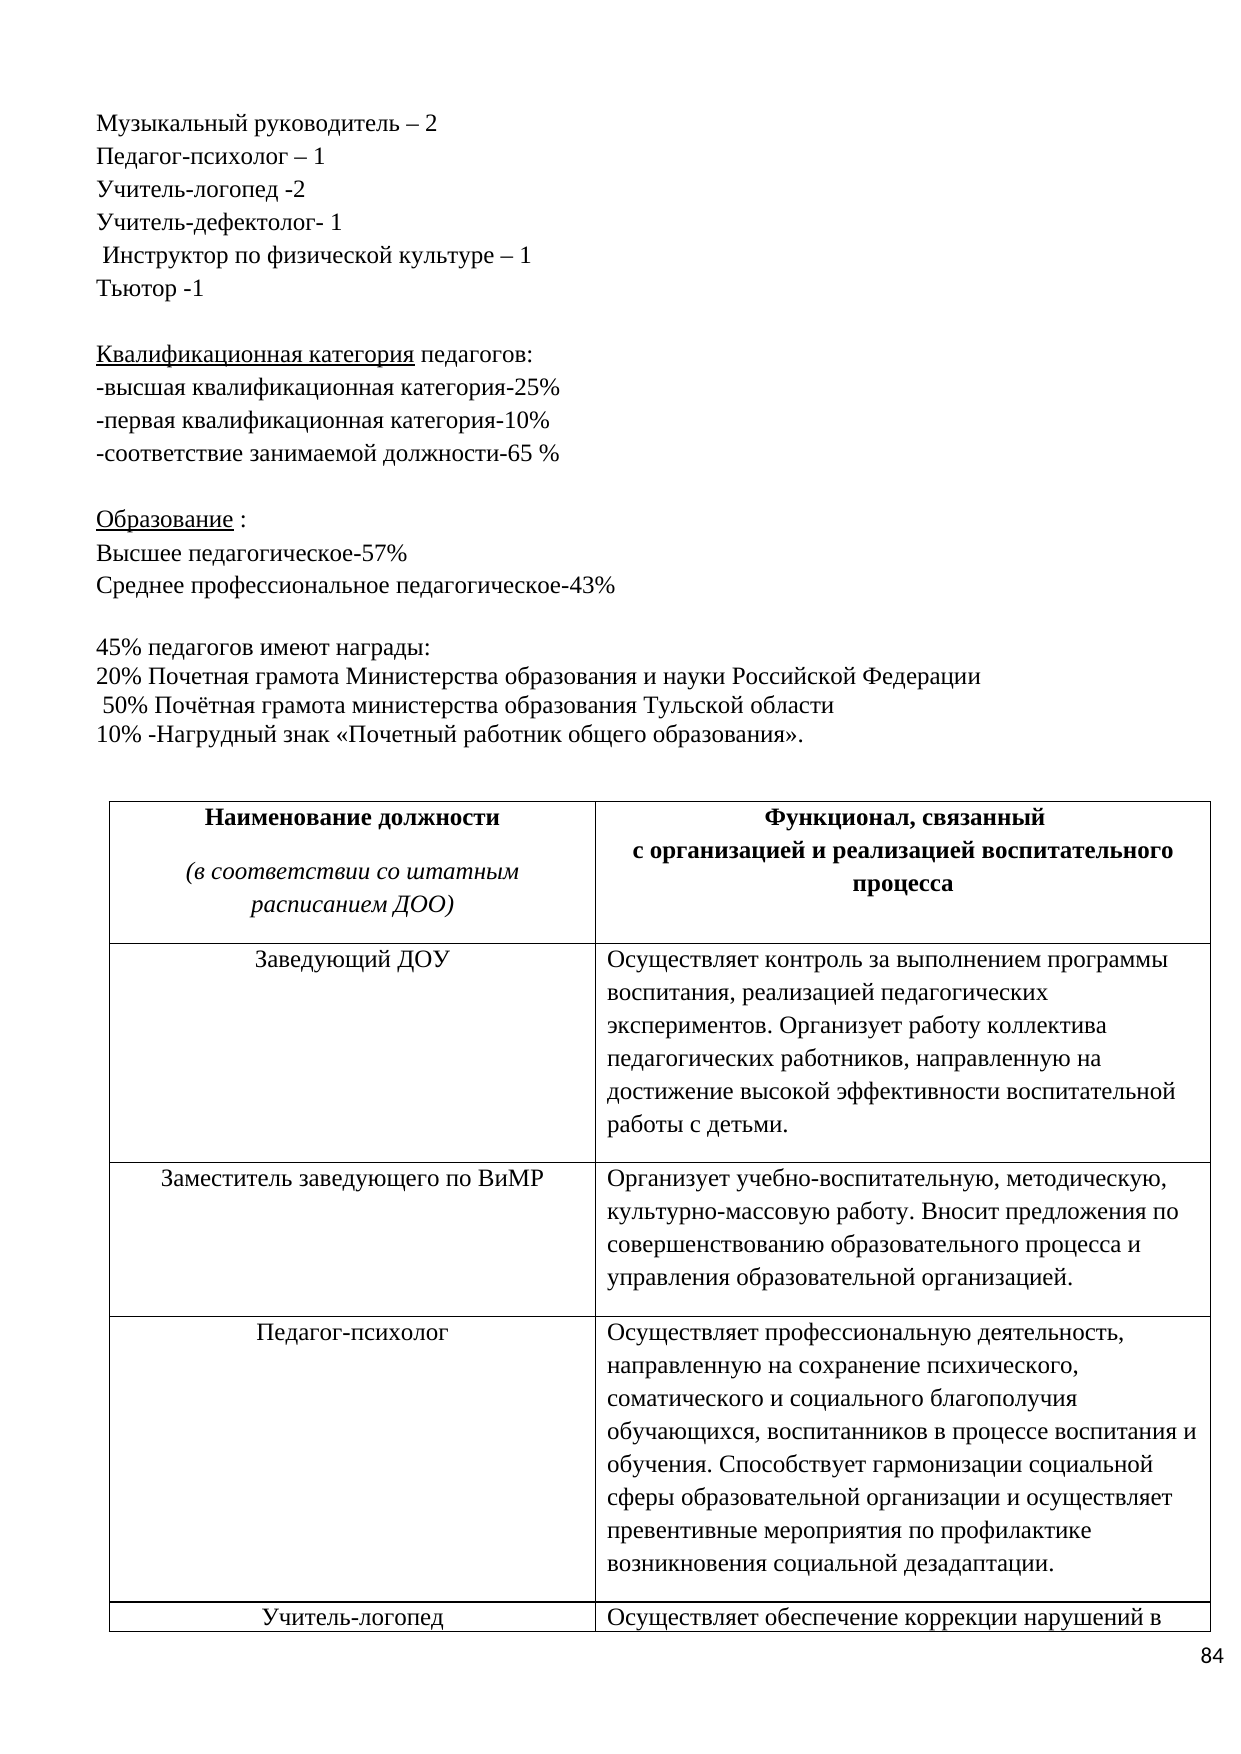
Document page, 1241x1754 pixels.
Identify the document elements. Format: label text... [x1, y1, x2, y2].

table_cell Осуществляет профессиональную деятельность, направленную на сохранение психического, соматического и социального благополучия обучающихся, воспитанников в процессе воспитания и обучения. Способствует гармонизации социальной сферы образовательной организации и осуществляет превентивные мероприятия по профилактике возникновения социальной дезадаптации. [596, 1317, 1210, 1601]
text Тьютор -1 [96, 273, 1223, 302]
text 10% -Нагрудный знак «Почетный работник общего образования». [96, 719, 1223, 747]
table_cell Учитель-логопед [110, 1603, 595, 1631]
text Инструктор по физической культуре – 1 [96, 240, 1223, 269]
text Педагог-психолог – 1 [96, 141, 1223, 170]
table_cell Педагог-психолог [110, 1317, 595, 1601]
text Квалификационная категория педагогов: [96, 339, 1223, 368]
table_cell Организует учебно-воспитательную, методическую, культурно-массовую работу. Вносит предложения по совершенствованию образовательного процесса и управления образовательной организацией. [596, 1163, 1210, 1316]
text -высшая квалификационная категория-25% [96, 372, 1223, 401]
table_cell Заведующий ДОУ [110, 944, 595, 1162]
text Учитель-логопед -2 [96, 174, 1223, 203]
text Учитель-дефектолог- 1 [96, 207, 1223, 236]
text Образование : [96, 504, 1223, 533]
table_cell Заместитель заведующего по ВиМР [110, 1163, 595, 1316]
text -соответствие занимаемой должности-65 % [96, 438, 1223, 467]
text 45% педагогов имеют награды: [96, 632, 1223, 661]
table_header Функционал, связанный с организацией и реализацией воспитательного процесса [596, 802, 1210, 943]
text 50% Почётная грамота министерства образования Тульской области [96, 690, 1223, 719]
text Высшее педагогическое-57% [96, 538, 1223, 566]
table_cell Осуществляет контроль за выполнением программы воспитания, реализацией педагогических экспериментов. Организует работу коллектива педагогических работников, направленную на достижение высокой эффективности воспитательной работы с детьми. [596, 944, 1210, 1162]
table_header Наименование должности (в соответствии со штатным расписанием ДОО) [110, 802, 595, 943]
text Музыкальный руководитель – 2 [96, 108, 1223, 137]
text -первая квалификационная категория-10% [96, 406, 1223, 434]
text 20% Почетная грамота Министерства образования и науки Российской Федерации [96, 661, 1223, 690]
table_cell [596, 1603, 1210, 1631]
text Среднее профессиональное педагогическое-43% [96, 571, 1223, 599]
